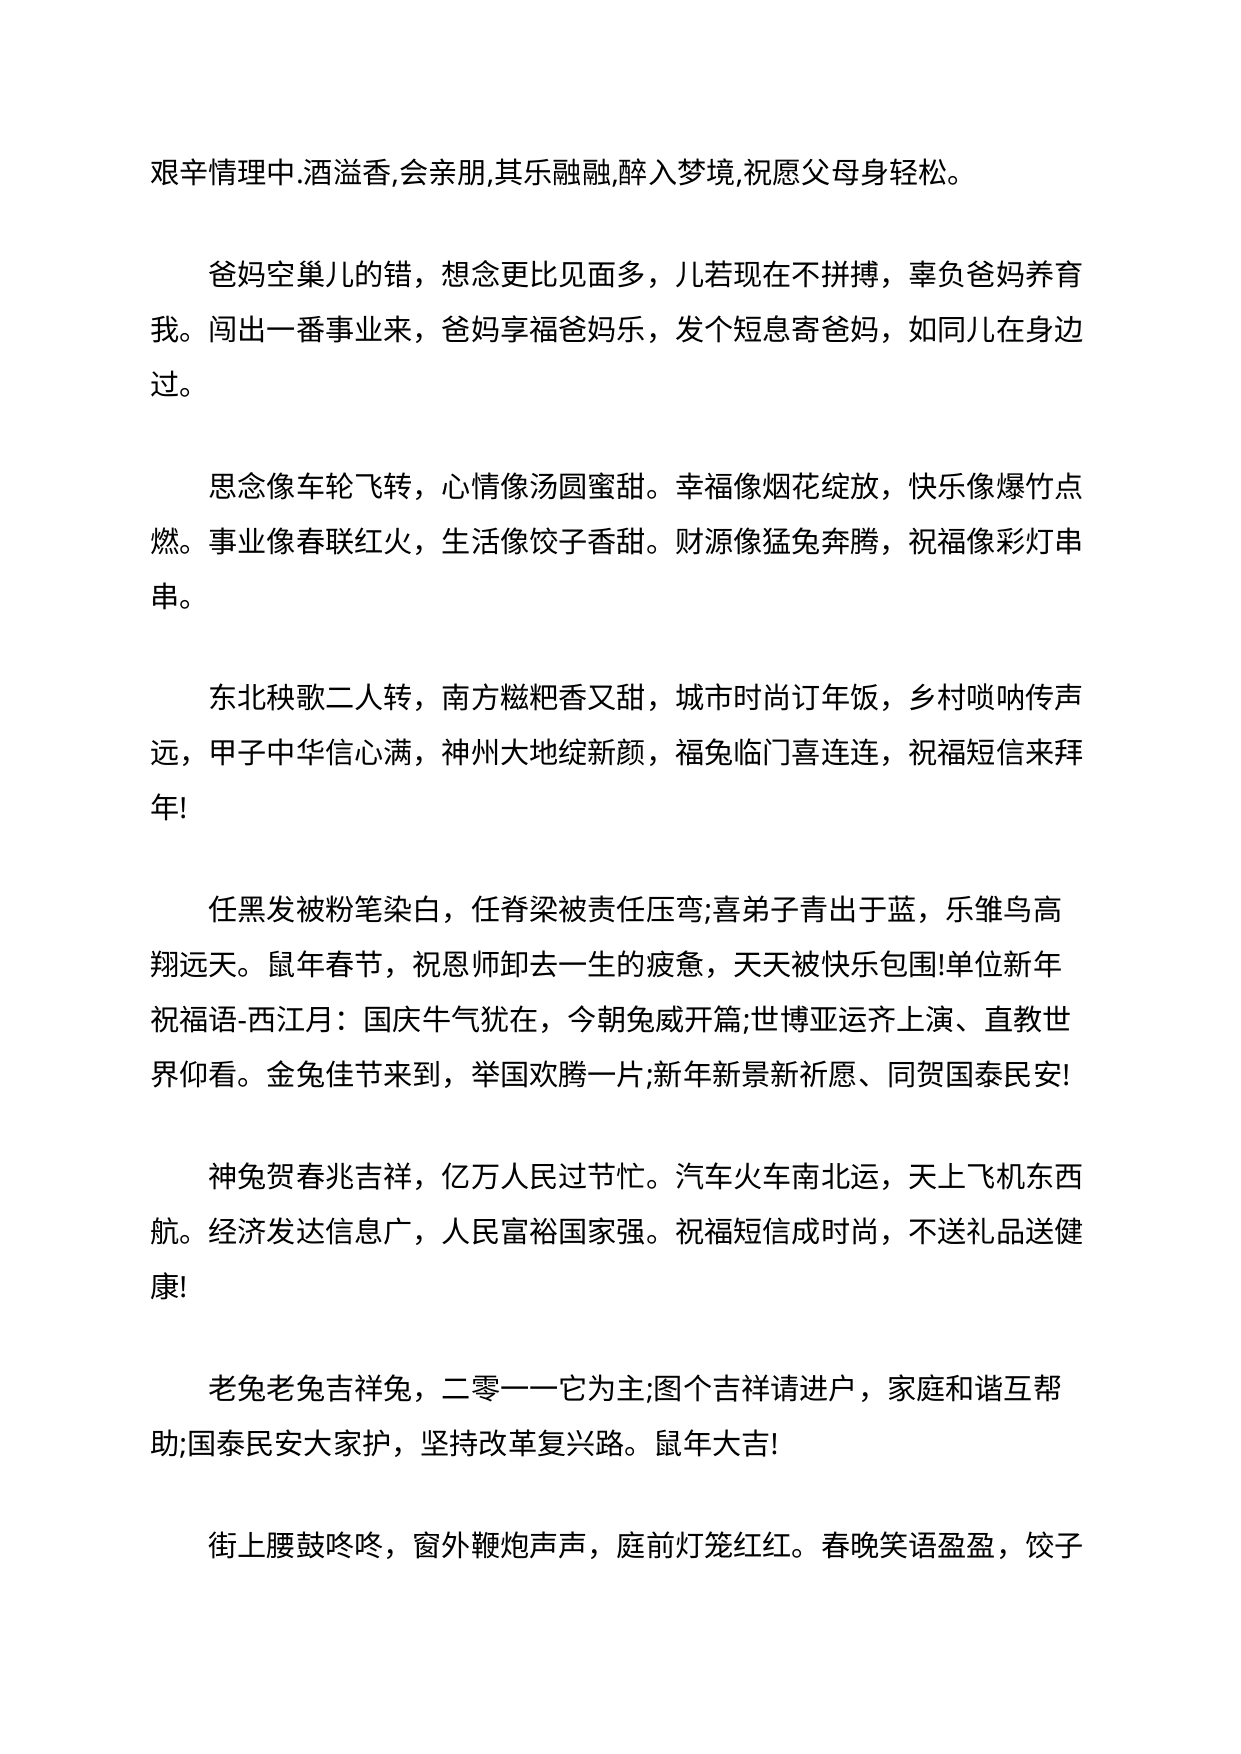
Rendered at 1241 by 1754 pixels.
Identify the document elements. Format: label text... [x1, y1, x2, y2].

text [150, 1523, 1090, 1565]
text 任黑发被粉笔染白，任脊梁被责任压弯;喜弟子青出于蓝，乐雏鸟高翔远天。鼠年春节，祝恩师卸去一生的疲惫，天天被快乐包围!单位新年祝福语-西江月：国庆牛气犹在，今朝兔威开篇;世博亚运齐上演、直教世界仰看。金兔佳节来到，举国欢腾一片;新年新景新祈愿、同贺国泰民安! [150, 887, 1090, 1094]
text 老兔老兔吉祥兔，二零一一它为主;图个吉祥请进户，家庭和谐互帮助;国泰民安大家护，坚持改革复兴路。鼠年大吉! [150, 1366, 1090, 1463]
text 爸妈空巢儿的错，想念更比见面多，儿若现在不拼搏，辜负爸妈养育我。闯出一番事业来，爸妈享福爸妈乐，发个短息寄爸妈，如同儿在身边过。 [150, 252, 1090, 404]
text 神兔贺春兆吉祥，亿万人民过节忙。汽车火车南北运，天上飞机东西航。经济发达信息广，人民富裕国家强。祝福短信成时尚，不送礼品送健康! [150, 1154, 1090, 1306]
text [150, 150, 1090, 192]
text 思念像车轮飞转，心情像汤圆蜜甜。幸福像烟花绽放，快乐像爆竹点燃。事业像春联红火，生活像饺子香甜。财源像猛兔奔腾，祝福像彩灯串串。 [150, 463, 1090, 616]
text 东北秧歌二人转，南方糍粑香又甜，城市时尚订年饭，乡村唢呐传声远，甲子中华信心满，神州大地绽新颜，福兔临门喜连连，祝福短信来拜年! [150, 675, 1090, 827]
